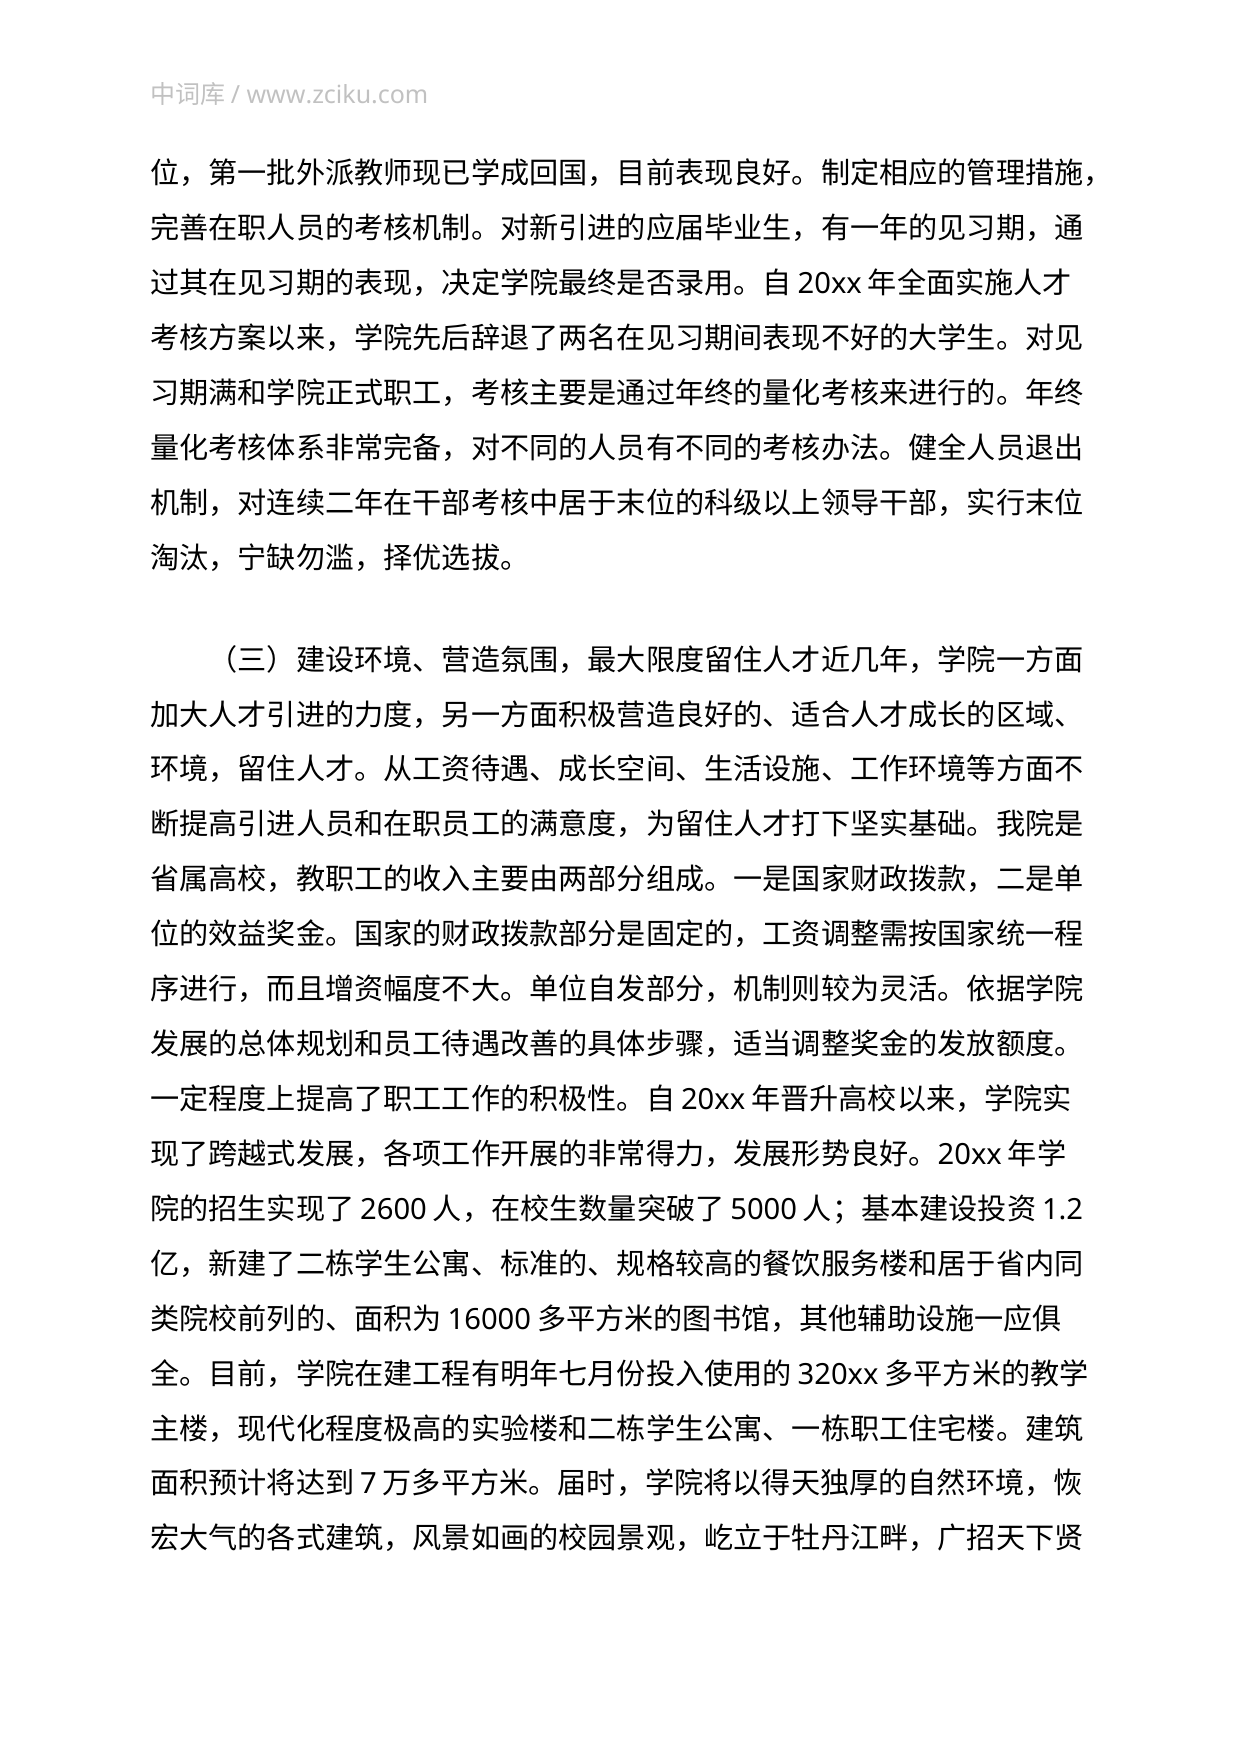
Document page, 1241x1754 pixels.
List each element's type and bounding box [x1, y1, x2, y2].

text [150, 636, 1090, 1557]
text [150, 150, 1090, 577]
